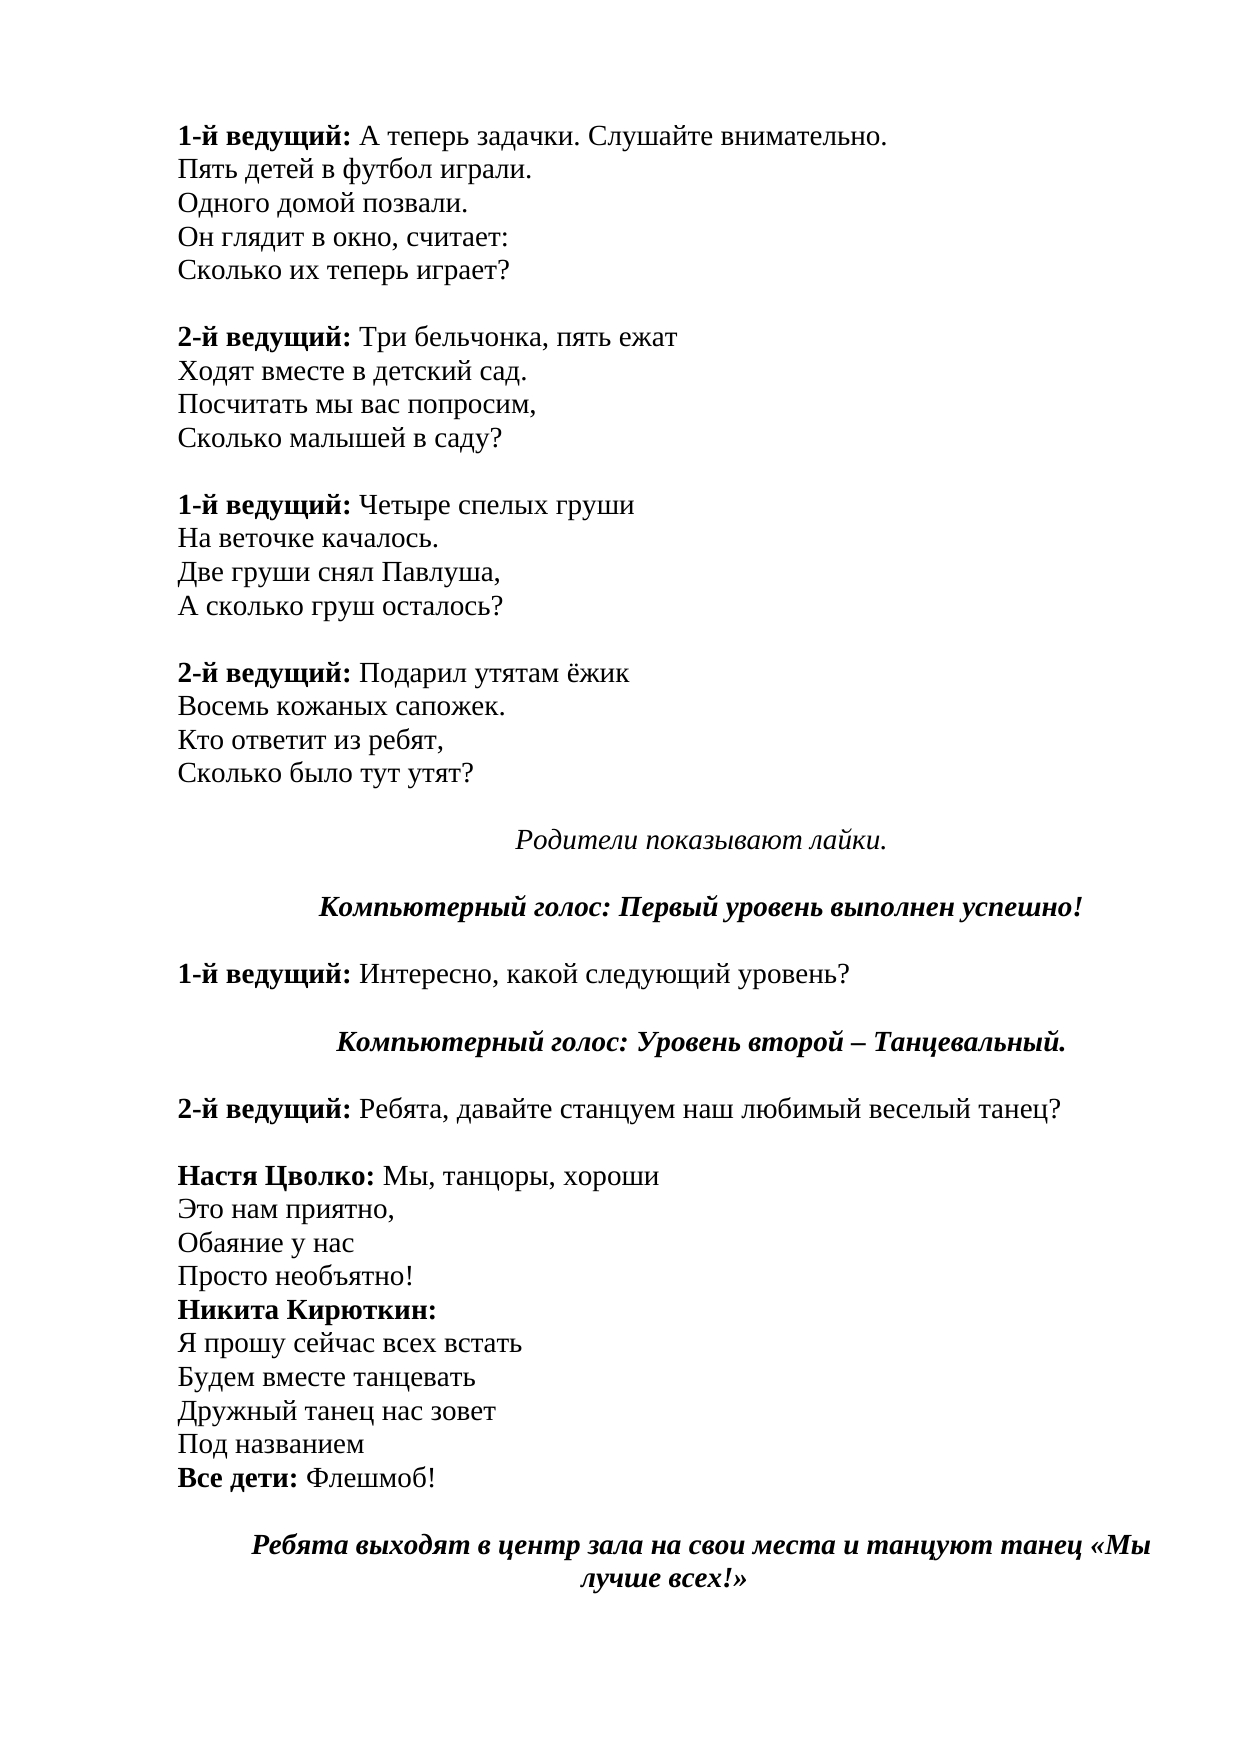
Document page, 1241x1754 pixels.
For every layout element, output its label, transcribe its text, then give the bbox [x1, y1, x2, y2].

text Компьютерный голос: Первый уровень выполнен успешно! [177, 889, 1152, 923]
text 2-й ведущий: Подарил утятам ёжик Восемь кожаных сапожек. Кто ответит из ребят, Сколько было тут утят? [177, 655, 1152, 789]
text 1-й ведущий: Четыре спелых груши На веточке качалось. Две груши снял Павлуша, А сколько груш осталось? [177, 487, 1152, 621]
text Родители показывают лайки. [177, 822, 1152, 856]
text 2-й ведущий: Три бельчонка, пять ежат Ходят вместе в детский сад. Посчитать мы вас попросим, Сколько малышей в саду? [177, 319, 1152, 453]
text Ребята выходят в центр зала на свои места и танцуют танец «Мы лучше всех!» [177, 1527, 1152, 1594]
text 2-й ведущий: Ребята, давайте станцуем наш любимый веселый танец? [177, 1091, 1152, 1124]
text 1-й ведущий: А теперь задачки. Слушайте внимательно. Пять детей в футбол играли. Одного домой позвали. Он глядит в окно, считает: Сколько их теперь играет? [177, 118, 1152, 286]
text Компьютерный голос: Уровень второй – Танцевальный. [177, 1024, 1152, 1057]
text 1-й ведущий: Интересно, какой следующий уровень? [177, 957, 1152, 990]
text Настя Цволко: Мы, танцоры, хороши Это нам приятно, Обаяние у нас Просто необъятно! [177, 1158, 1152, 1292]
text Никита Кирюткин: Я прошу сейчас всех встать Будем вместе танцевать Дружный танец нас зовет Под названием [177, 1292, 1152, 1460]
text Все дети: Флешмоб! [177, 1460, 1152, 1493]
